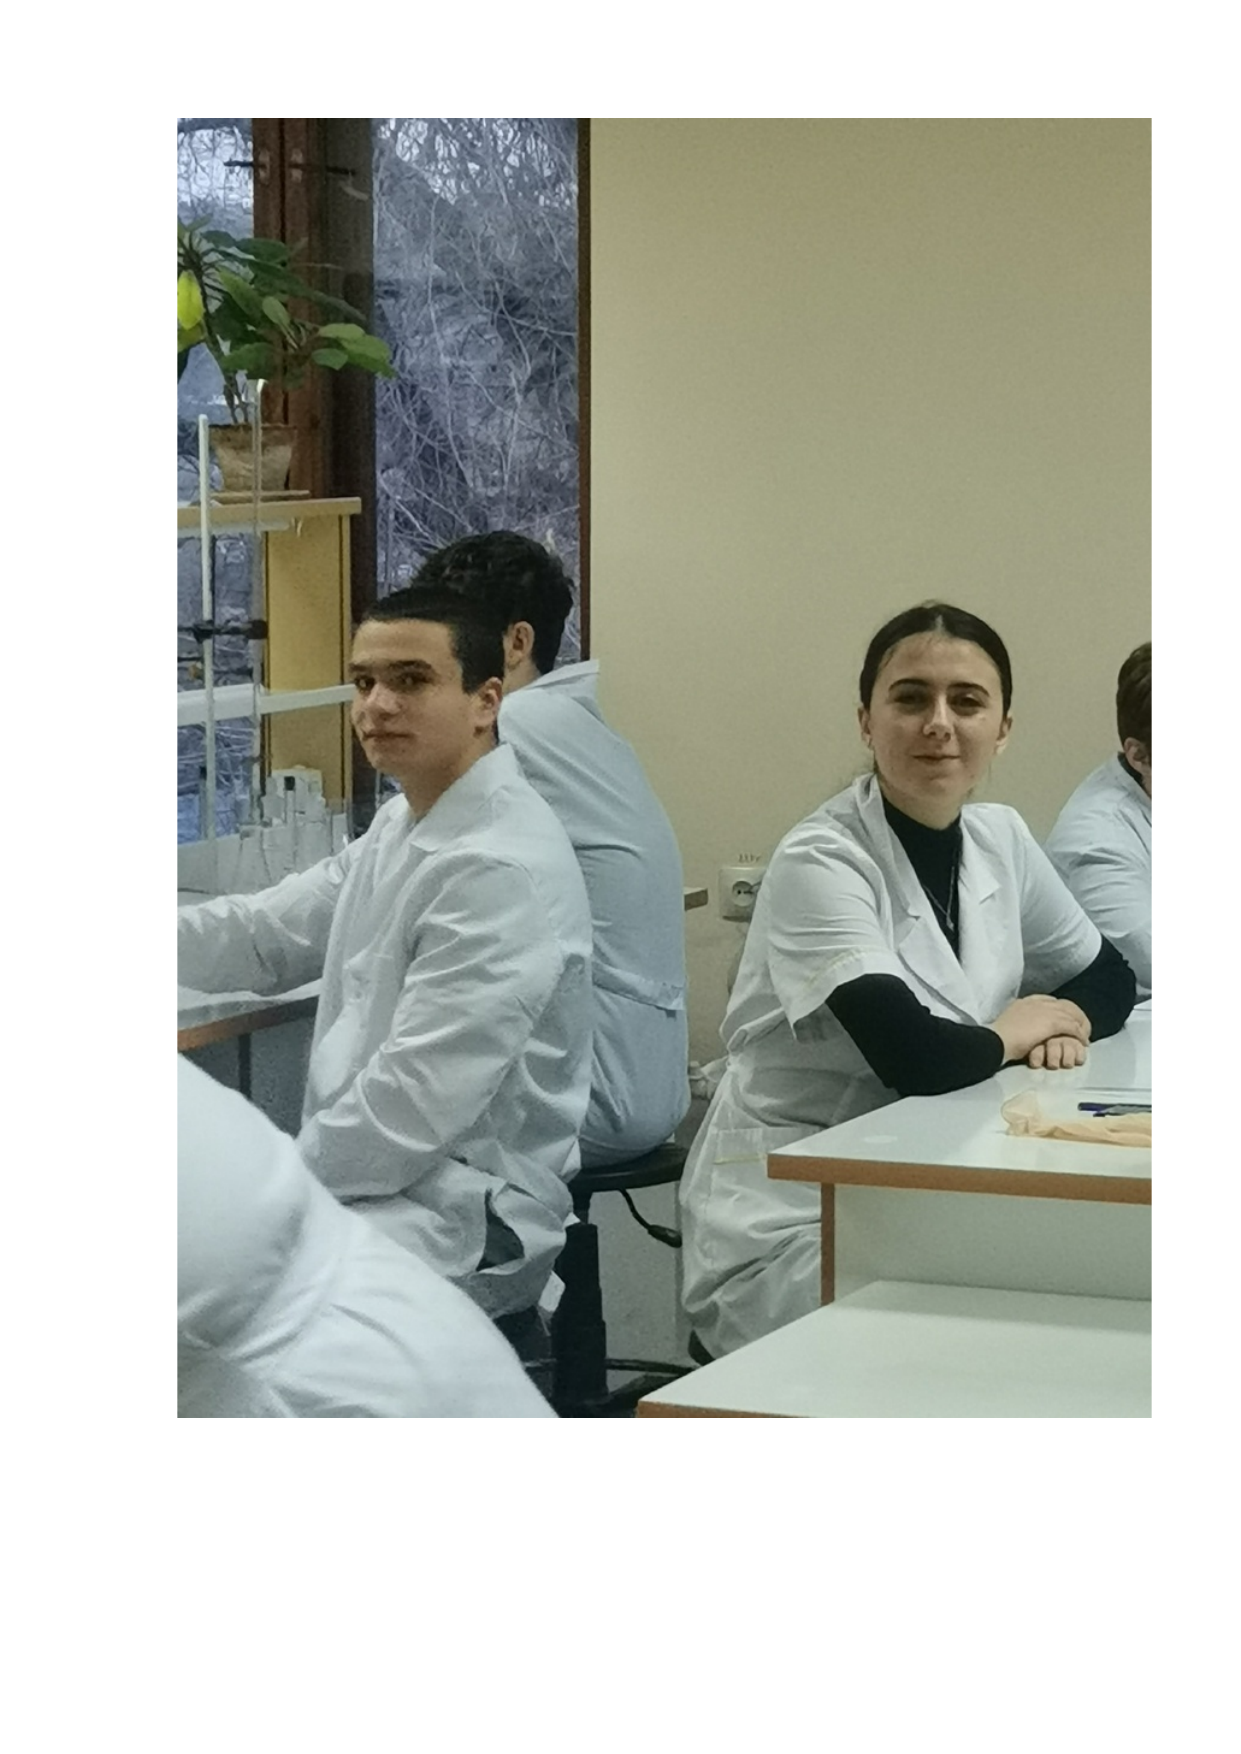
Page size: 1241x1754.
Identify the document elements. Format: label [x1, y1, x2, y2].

picture [177, 118, 1152, 1418]
